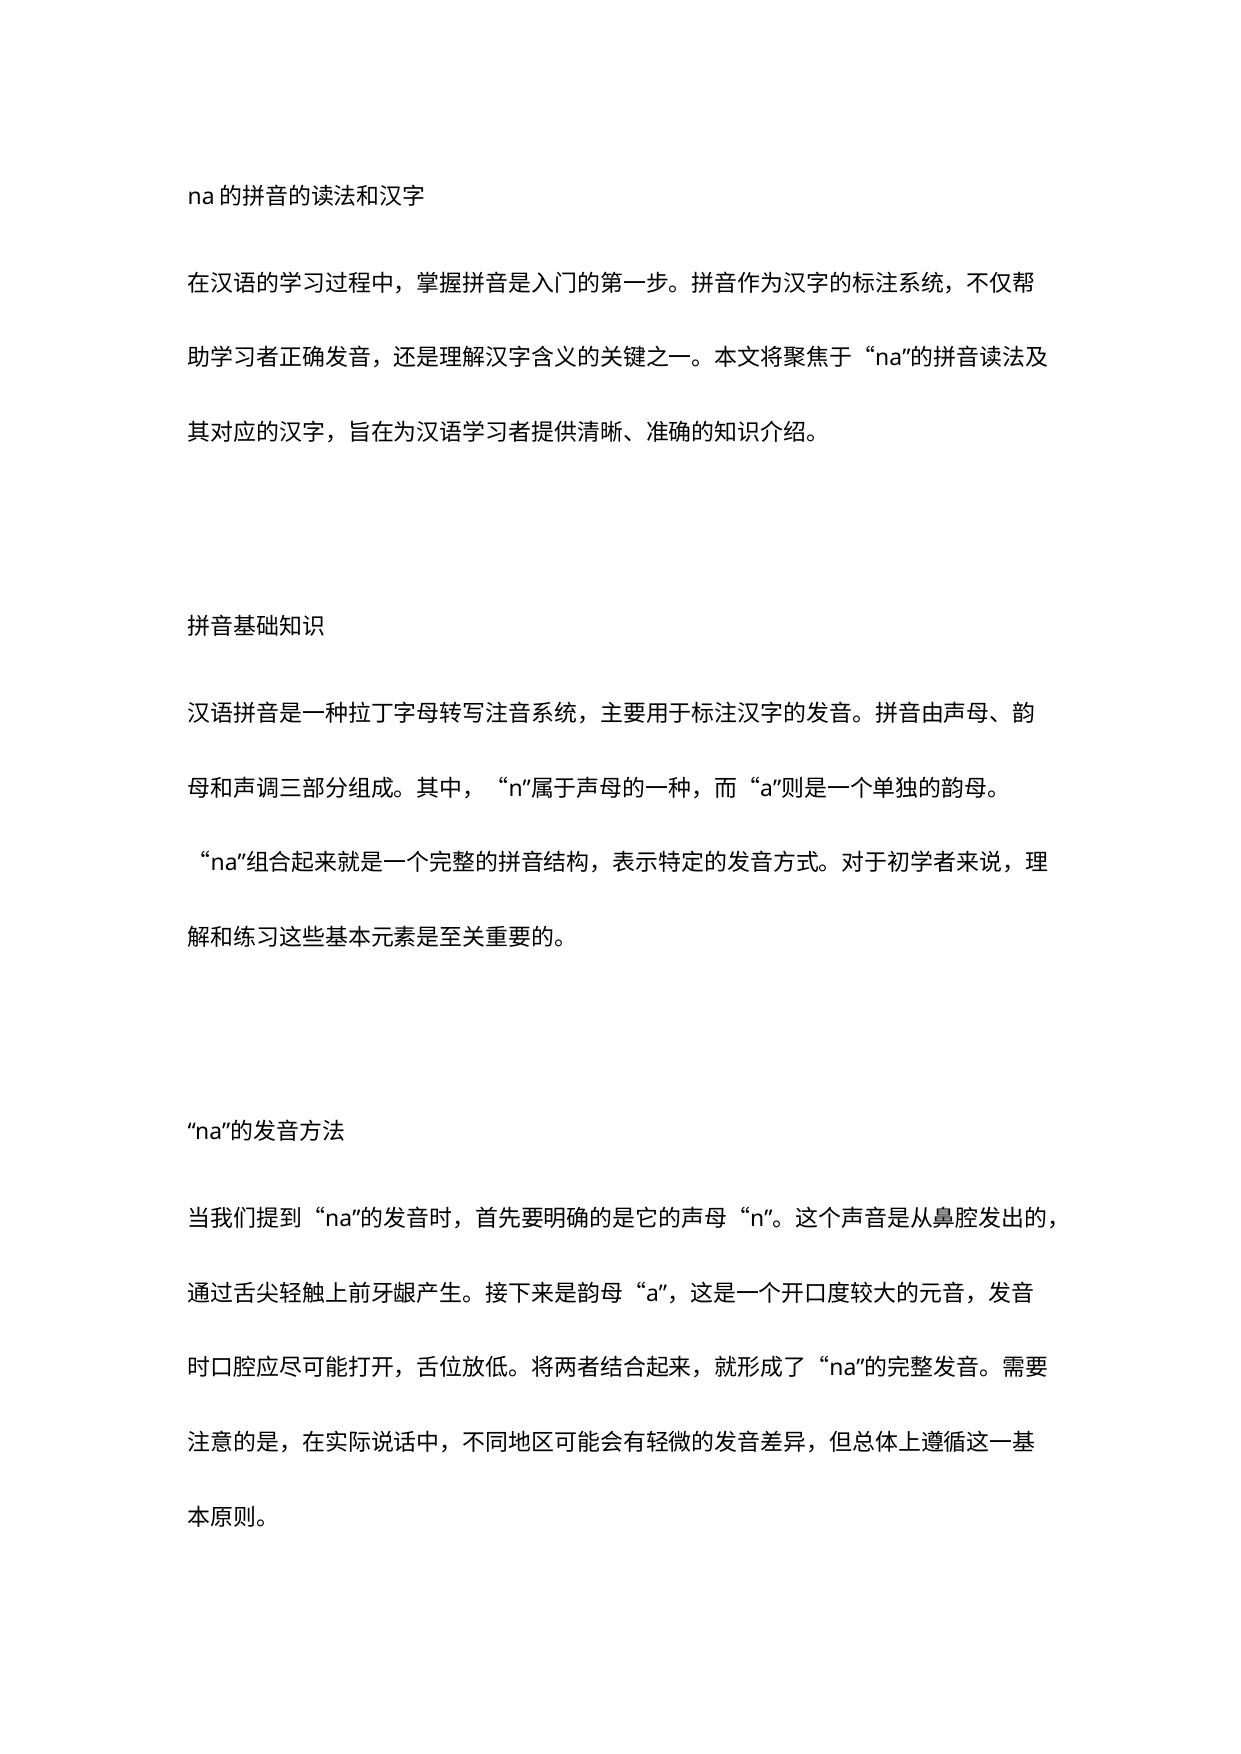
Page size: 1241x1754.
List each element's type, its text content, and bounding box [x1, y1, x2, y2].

text 拼音基础知识 [187, 592, 1053, 657]
text “na”的发音方法 [187, 1097, 1053, 1162]
text 在汉语的学习过程中，掌握拼音是入门的第一步。拼音作为汉字的标注系统，不仅帮助学习者正确发音，还是理解汉字含义的关键之一。本文将聚焦于“na”的拼音读法及其对应的汉字，旨在为汉语学习者提供清晰、准确的知识介绍。 [187, 249, 1053, 463]
text 当我们提到“na”的发音时，首先要明确的是它的声母“n”。这个声音是从鼻腔发出的，通过舌尖轻触上前牙龈产生。接下来是韵母“a”，这是一个开口度较大的元音，发音时口腔应尽可能打开，舌位放低。将两者结合起来，就形成了“na”的完整发音。需要注意的是，在实际说话中，不同地区可能会有轻微的发音差异，但总体上遵循这一基本原则。 [187, 1184, 1053, 1548]
text na的拼音的读法和汉字 [187, 162, 1053, 227]
text 汉语拼音是一种拉丁字母转写注音系统，主要用于标注汉字的发音。拼音由声母、韵母和声调三部分组成。其中，“n”属于声母的一种，而“a”则是一个单独的韵母。“na”组合起来就是一个完整的拼音结构，表示特定的发音方式。对于初学者来说，理解和练习这些基本元素是至关重要的。 [187, 679, 1053, 968]
